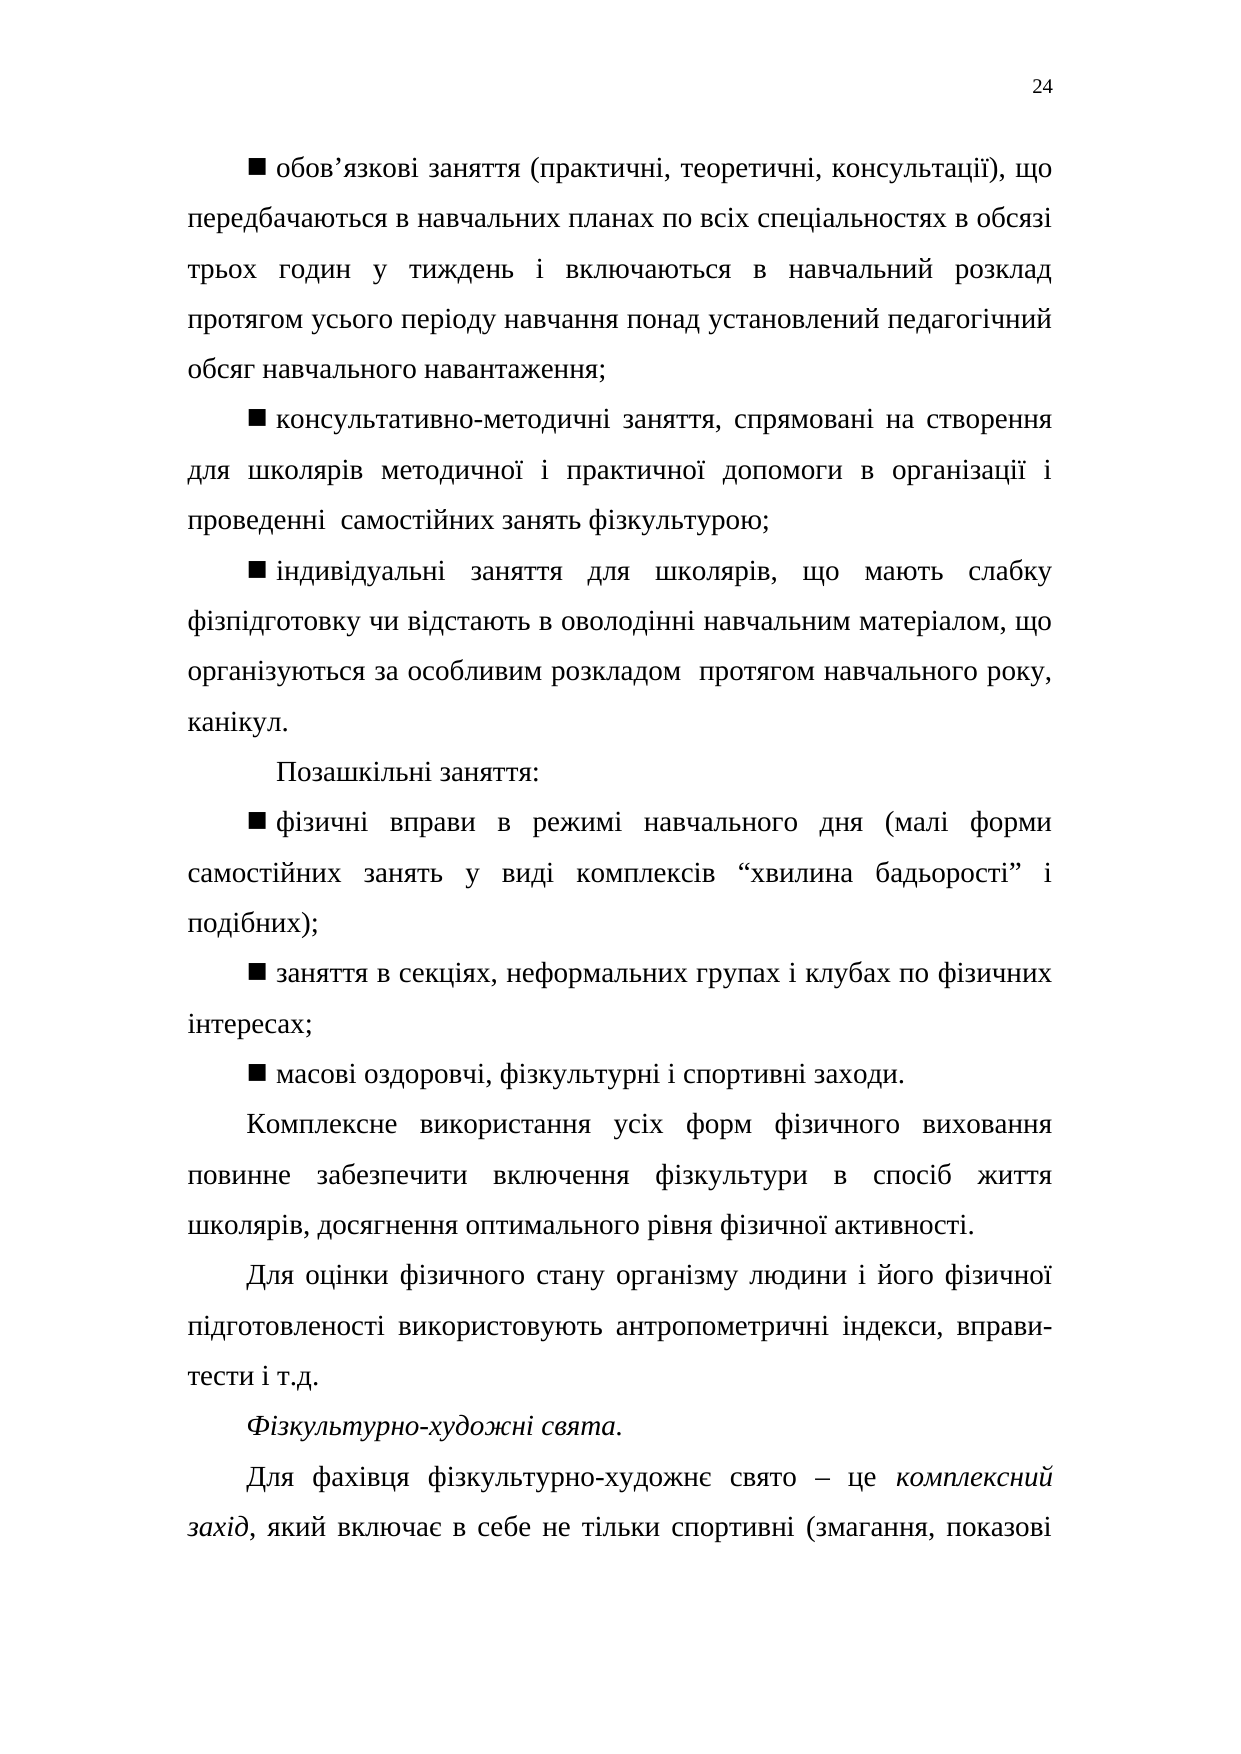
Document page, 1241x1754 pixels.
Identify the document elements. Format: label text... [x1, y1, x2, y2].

text Позашкільні заняття: [187, 754, 1053, 788]
list індивідуальні заняття для школярів, що мають слабку фізпідготовку чи відстають в оволодінні навчальним матеріалом, що організуються за особливим розкладом протягом навчального року, канікул. [187, 553, 1053, 737]
list консультативно-методичні заняття, спрямовані на створення для школярів методичної і практичної допомоги в організації і проведенні самостійних занять фізкультурою; [187, 402, 1053, 536]
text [187, 1459, 1053, 1543]
list фізичні вправи в режимі навчального дня (малі форми самостійних занять у виді комплексів “хвилина бадьорості” і подібних); [187, 804, 1053, 939]
text Для оцінки фізичного стану організму людини і його фізичної підготовленості використовують антропометричні індекси, вправи-тести і т.д. [187, 1257, 1053, 1392]
list масові оздоровчі, фізкультурні і спортивні заходи. [187, 1056, 1053, 1090]
text Фізкультурно-художні свята. [187, 1408, 1053, 1442]
text Комплексне використання усіх форм фізичного виховання повинне забезпечити включення фізкультури в спосіб життя школярів, досягнення оптимального рівня фізичної активності. [187, 1107, 1053, 1241]
list обов’язкові заняття (практичні, теоретичні, консультації), що передбачаються в навчальних планах по всіх спеціальностях в обсязі трьох годин у тиждень і включаються в навчальний розклад протягом усього періоду навчання понад установлений педагогічний обсяг навчального навантаження; [187, 150, 1053, 385]
list заняття в секціях, неформальних групах і клубах по фізичних інтересах; [187, 955, 1053, 1039]
